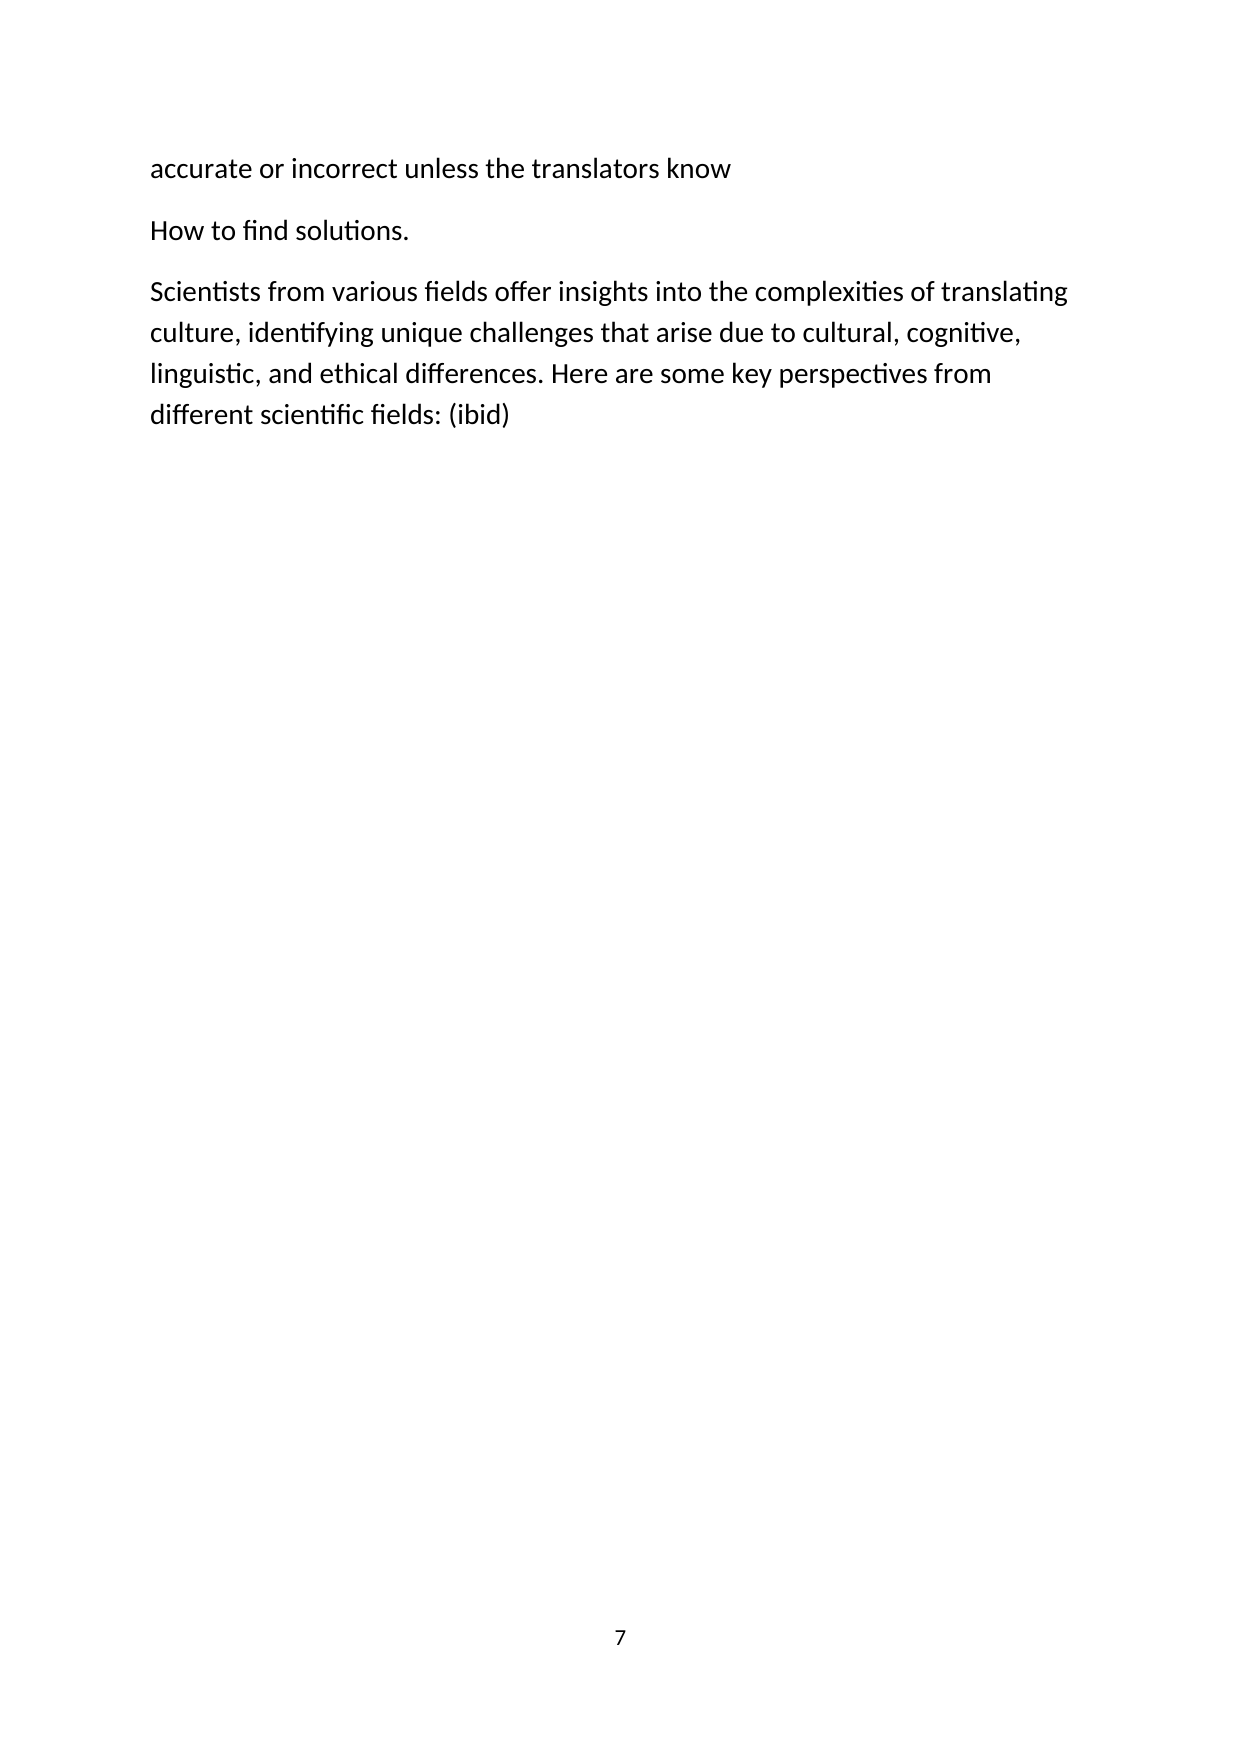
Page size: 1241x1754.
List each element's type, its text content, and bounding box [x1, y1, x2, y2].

text Scientists from various fields offer insights into the complexities of translating culture, identifying unique challenges that arise due to cultural, cognitive, linguistic, and ethical differences. Here are some key perspectives from different scientific fields: (ibid) [150, 273, 1090, 432]
text accurate or incorrect unless the translators know [150, 150, 1090, 186]
text How to find solutions. [150, 212, 1090, 247]
